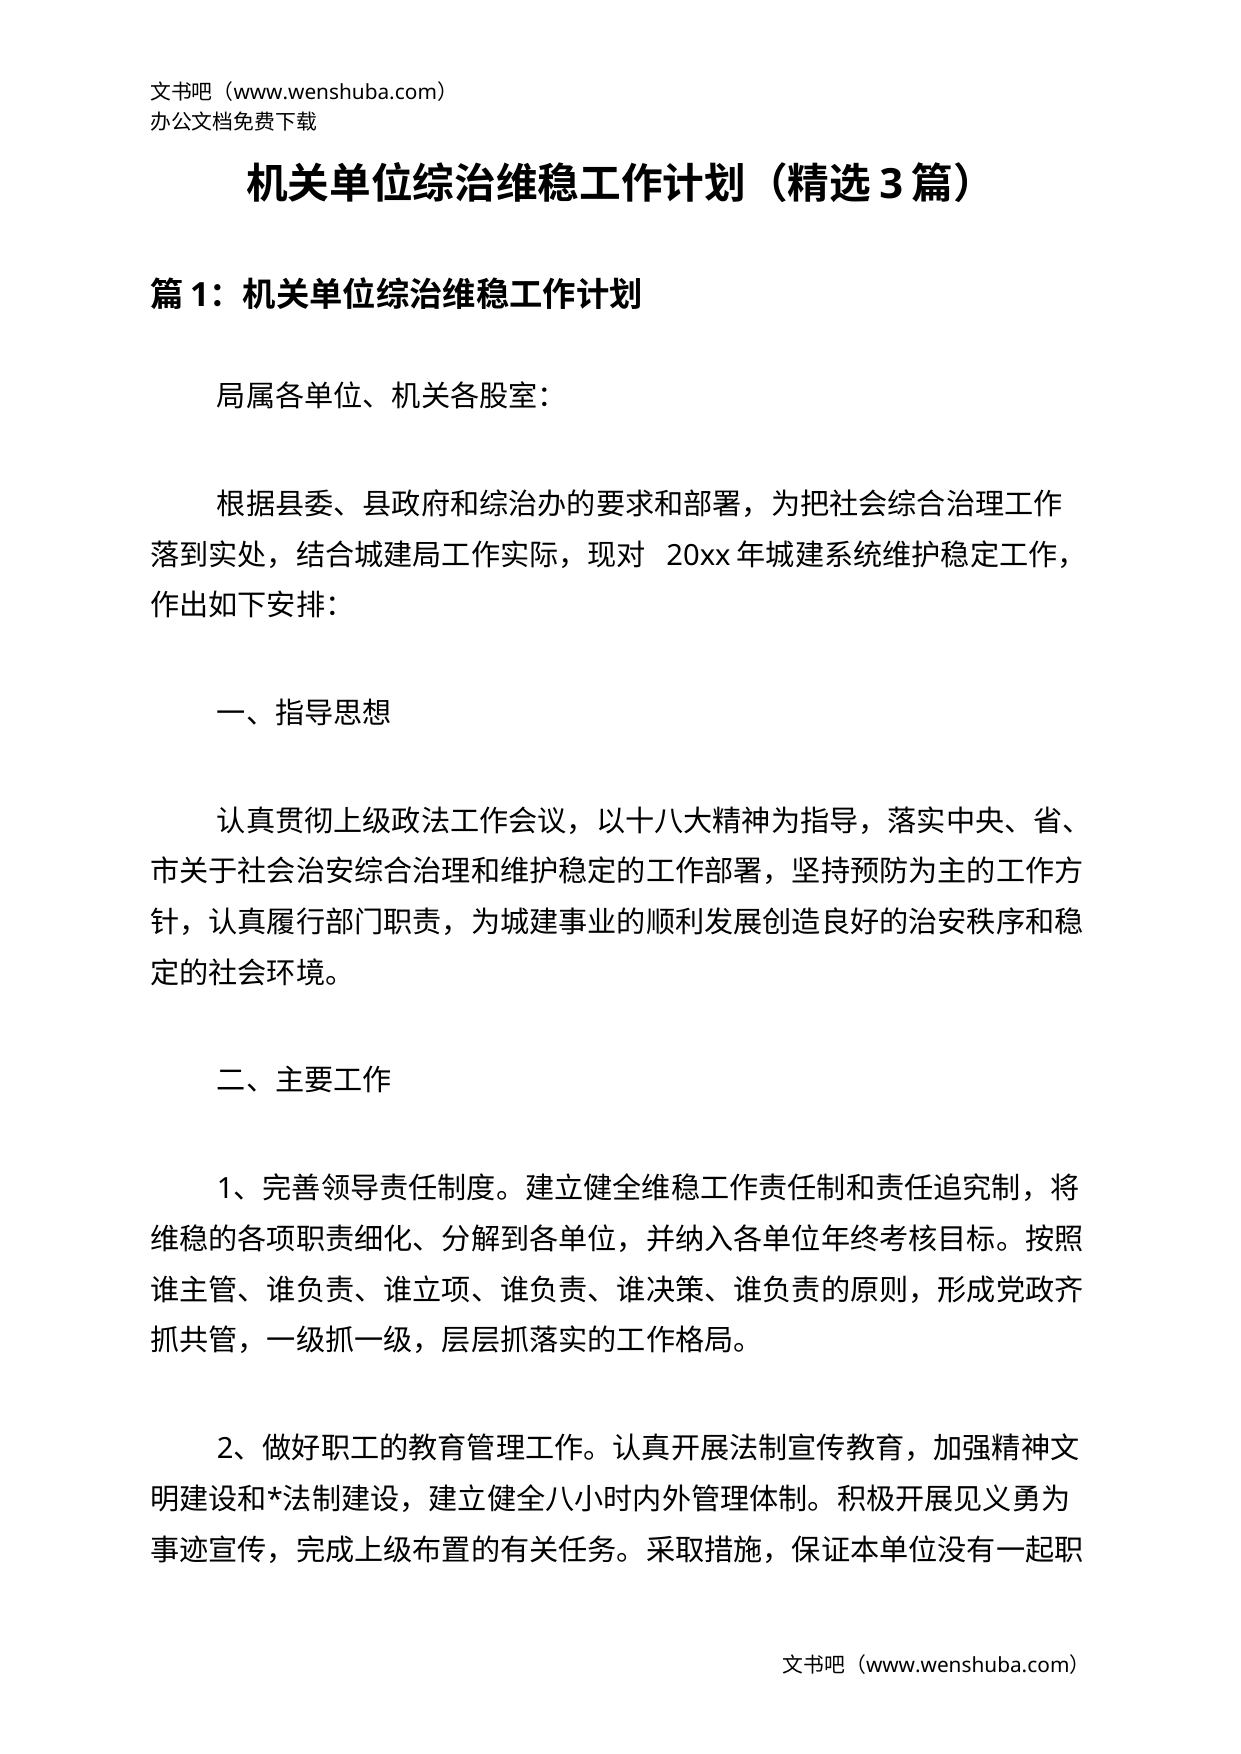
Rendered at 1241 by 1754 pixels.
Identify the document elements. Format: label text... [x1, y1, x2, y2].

text 二、主要工作 [150, 1057, 1090, 1099]
text 根据县委、县政府和综治办的要求和部署，为把社会综合治理工作落到实处，结合城建局工作实际，现对 20xx年城建系统维护稳定工作，作出如下安排： [150, 480, 1090, 624]
text 1、完善领导责任制度。建立健全维稳工作责任制和责任追究制，将维稳的各项职责细化、分解到各单位，并纳入各单位年终考核目标。按照谁主管、谁负责、谁立项、谁负责、谁决策、谁负责的原则，形成党政齐抓共管，一级抓一级，层层抓落实的工作格局。 [150, 1164, 1090, 1359]
text 局属各单位、机关各股室： [150, 373, 1090, 415]
text 篇1：机关单位综治维稳工作计划 [150, 267, 1090, 316]
subtitle 机关单位综治维稳工作计划（精选3篇） [150, 150, 1090, 211]
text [150, 1424, 1090, 1568]
text 一、指导思想 [150, 689, 1090, 732]
text 认真贯彻上级政法工作会议，以十八大精神为指导，落实中央、省、市关于社会治安综合治理和维护稳定的工作部署，坚持预防为主的工作方针，认真履行部门职责，为城建事业的顺利发展创造良好的治安秩序和稳定的社会环境。 [150, 797, 1090, 992]
